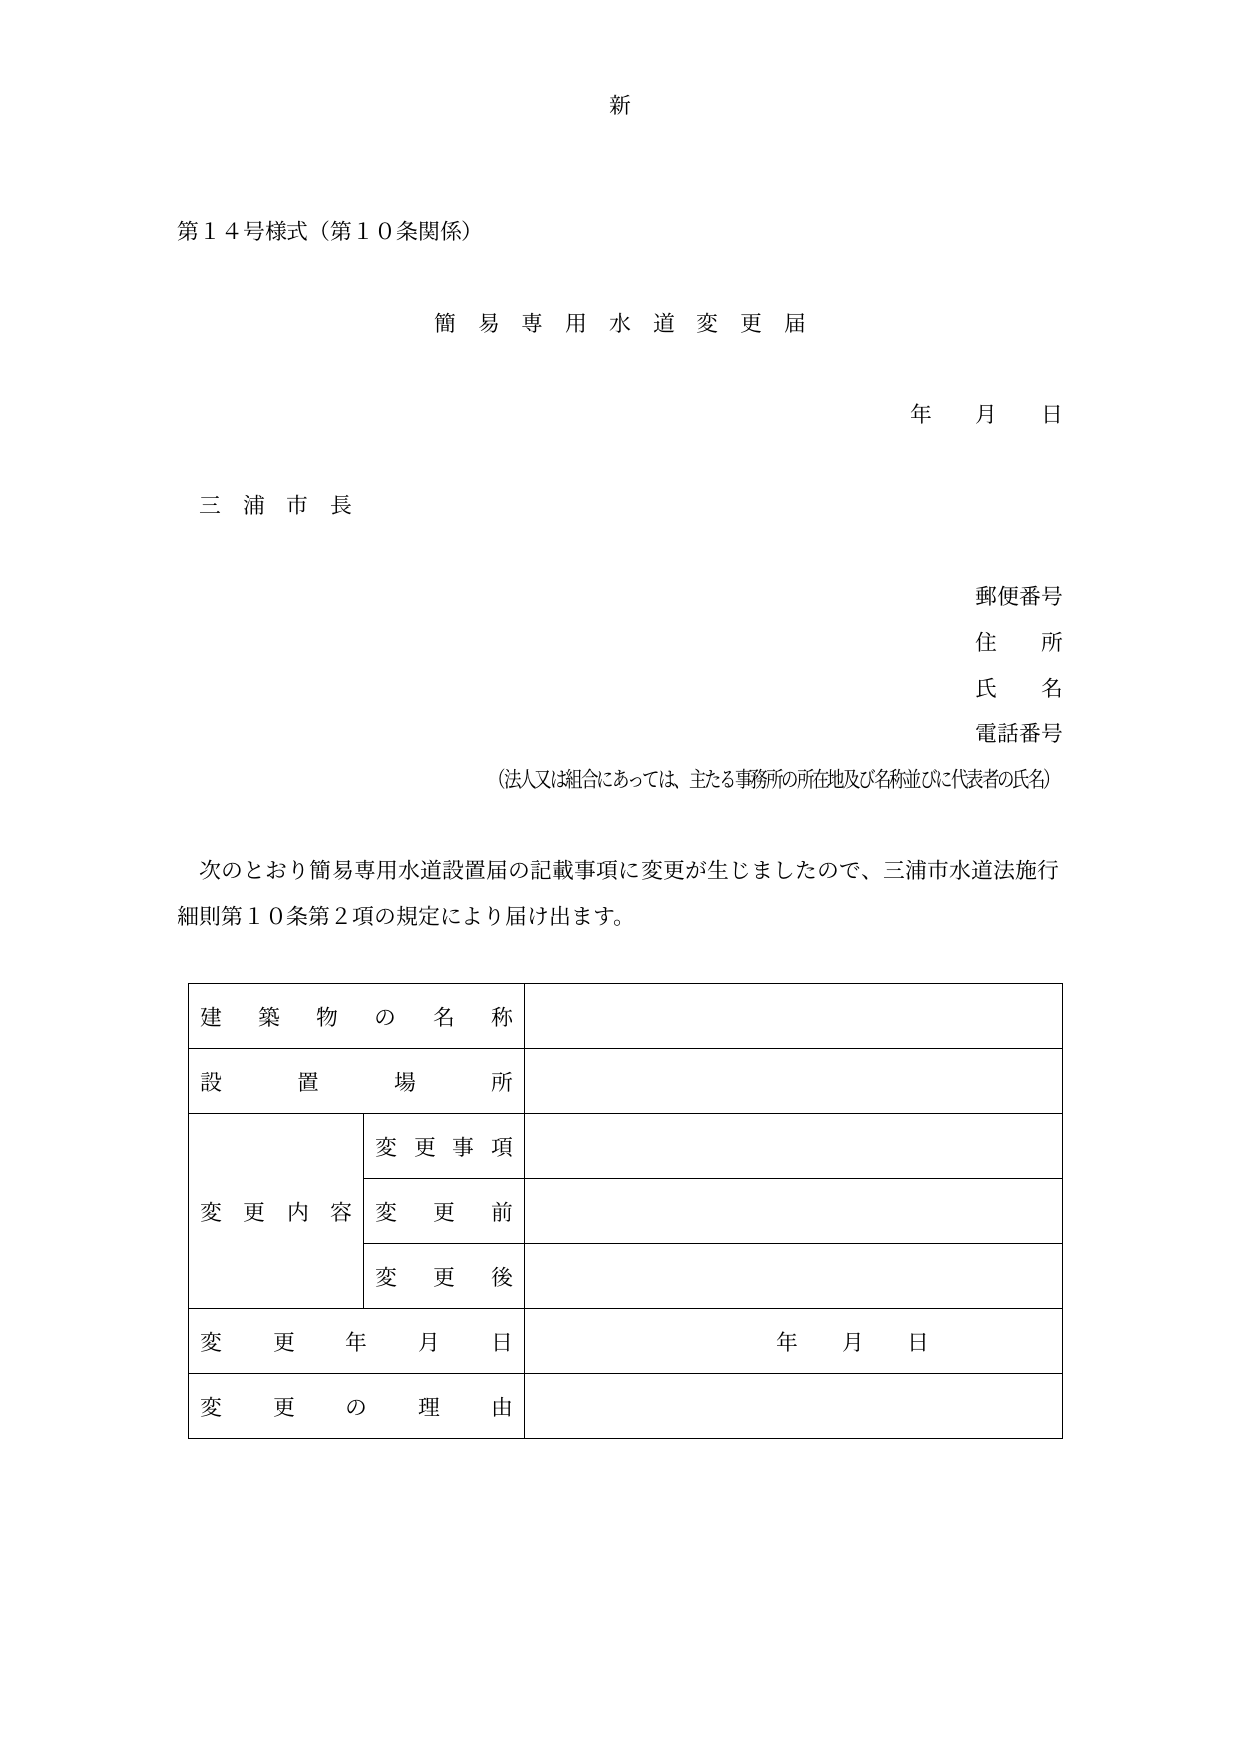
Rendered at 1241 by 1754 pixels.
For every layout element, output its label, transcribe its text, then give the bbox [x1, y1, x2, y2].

text 住 所 [177, 618, 1063, 664]
text 電話番号 [177, 709, 1063, 755]
text 年 月 日 [177, 390, 1063, 436]
table_cell 変更内容 [189, 1114, 363, 1308]
table_cell 年 月 日 [525, 1309, 1062, 1373]
table_cell [525, 1179, 1062, 1243]
table_header [525, 984, 1062, 1048]
table_header 建築物の名称 [189, 984, 524, 1048]
text 簡 易 専 用 水 道 変 更 届 [177, 299, 1063, 344]
text 第１４号様式（第１０条関係） [177, 207, 1063, 253]
table_cell [525, 1114, 1062, 1178]
text 次のとおり簡易専用水道設置届の記載事項に変更が生じましたので、三浦市水道法施行細則第１０条第２項の規定により届け出ます。 [177, 846, 1063, 937]
table_cell 変更事項 [364, 1114, 524, 1178]
text 氏 名 [177, 664, 1063, 709]
table_cell 変更年月日 [189, 1309, 524, 1373]
text 三 浦 市 長 [177, 481, 1063, 527]
table_cell 変更後 [364, 1244, 524, 1308]
table_cell [525, 1244, 1062, 1308]
text （法人又は組合にあっては、主たる事務所の所在地及び名称並びに代表者の氏名） [177, 755, 1063, 801]
table_cell [525, 1374, 1062, 1438]
table_cell 変更の理由 [189, 1374, 524, 1438]
table_cell 変更前 [364, 1179, 524, 1243]
table_cell 設置場所 [189, 1049, 524, 1113]
text 郵便番号 [177, 572, 1063, 618]
table_cell [525, 1049, 1062, 1113]
